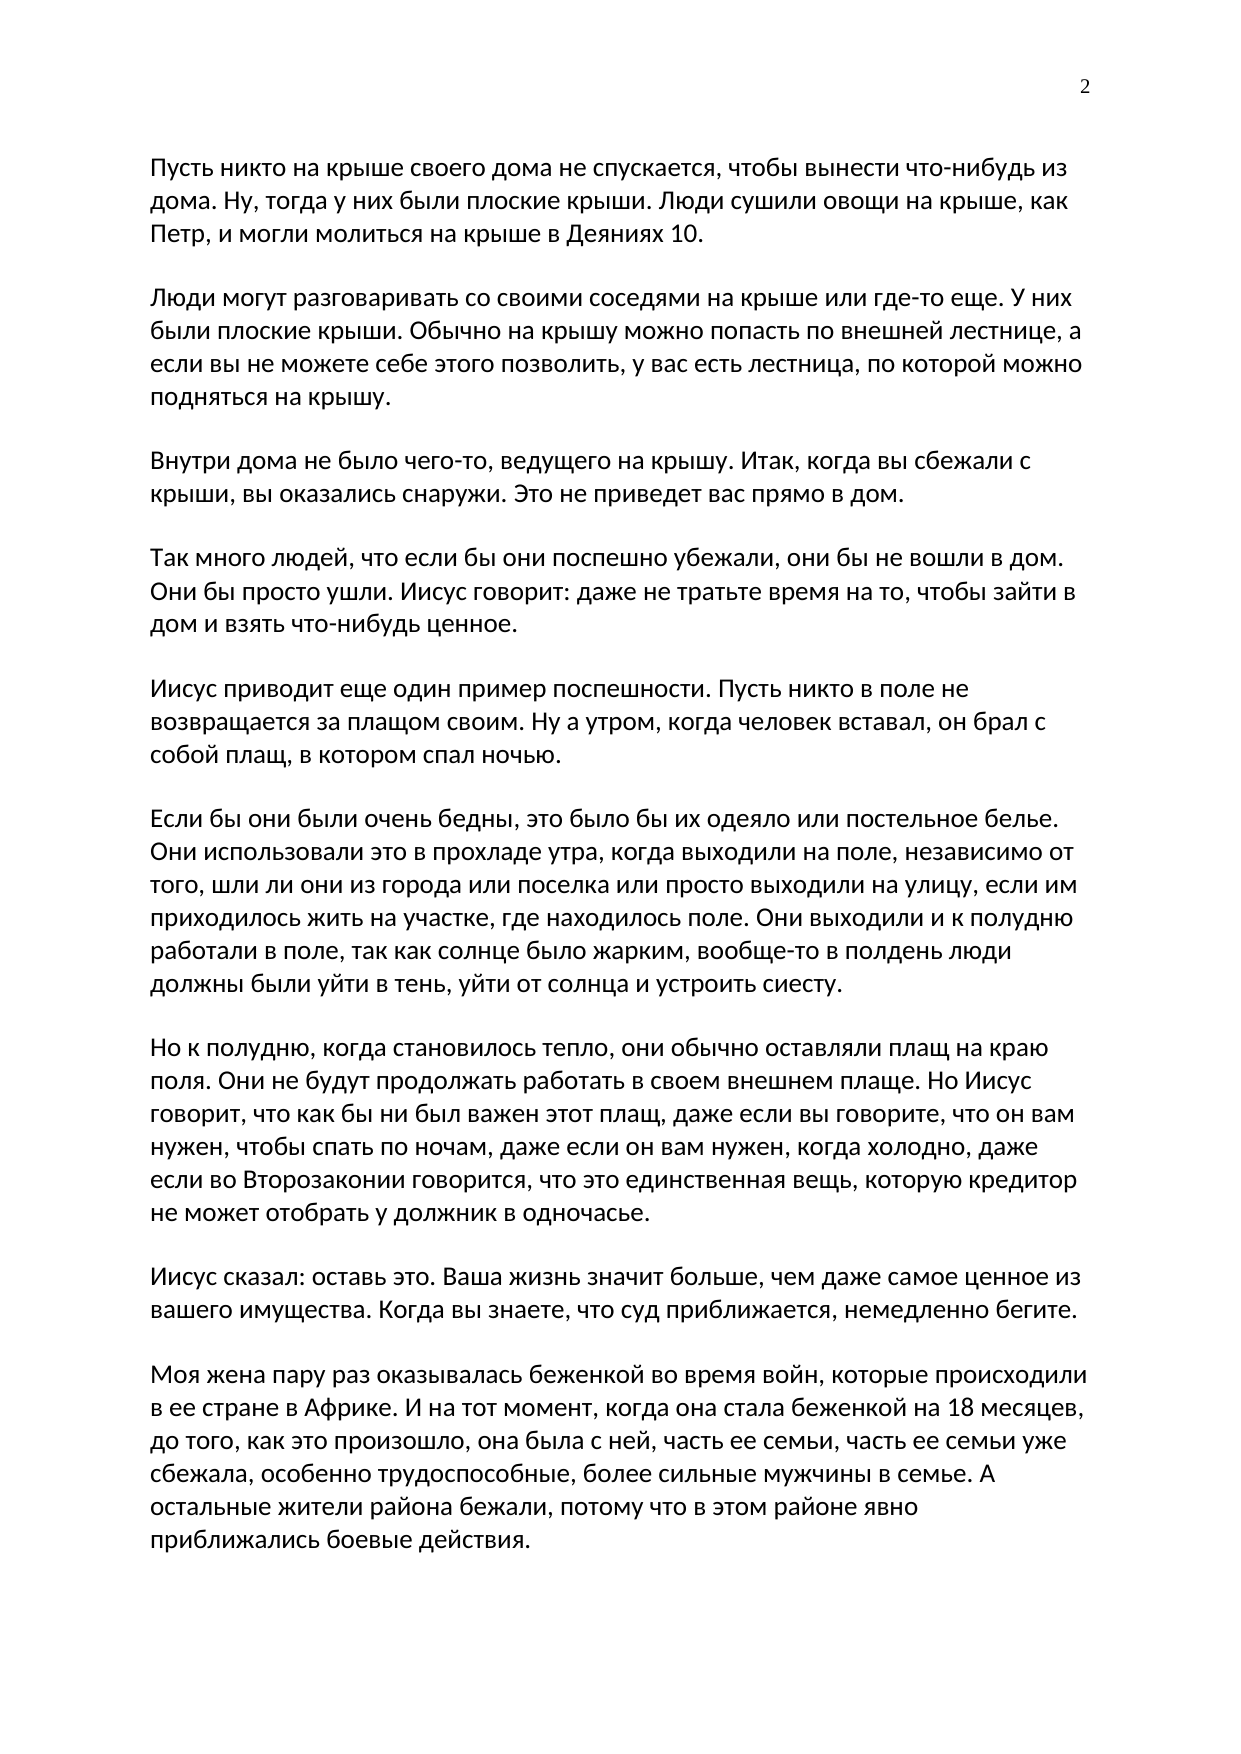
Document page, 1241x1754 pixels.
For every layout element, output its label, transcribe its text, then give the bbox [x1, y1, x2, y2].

text Пусть никто на крыше своего дома не спускается, чтобы вынести что-нибудь из дома. Ну, тогда у них были плоские крыши. Люди сушили овощи на крыше, как Петр, и могли молиться на крыше в Деяниях 10. [150, 150, 1090, 249]
text Внутри дома не было чего-то, ведущего на крышу. Итак, когда вы сбежали с крыши, вы оказались снаружи. Это не приведет вас прямо в дом. [150, 443, 1090, 509]
text Иисус сказал: оставь это. Ваша жизнь значит больше, чем даже самое ценное из вашего имущества. Когда вы знаете, что суд приближается, немедленно бегите. [150, 1259, 1090, 1326]
text Если бы они были очень бедны, это было бы их одеяло или постельное белье. Они использовали это в прохладе утра, когда выходили на поле, независимо от того, шли ли они из города или поселка или просто выходили на улицу, если им приходилось жить на участке, где находилось поле. Они выходили и к полудню работали в поле, так как солнце было жарким, вообще-то в полдень люди должны были уйти в тень, уйти от солнца и устроить сиесту. [150, 801, 1090, 999]
text Моя жена пару раз оказывалась беженкой во время войн, которые происходили в ее стране в Африке. И на тот момент, когда она стала беженкой на 18 месяцев, до того, как это произошло, она была с ней, часть ее семьи, часть ее семьи уже сбежала, особенно трудоспособные, более сильные мужчины в семье. А остальные жители района бежали, потому что в этом районе явно приближались боевые действия. [150, 1357, 1090, 1555]
text Иисус приводит еще один пример поспешности. Пусть никто в поле не возвращается за плащом своим. Ну а утром, когда человек вставал, он брал с собой плащ, в котором спал ночью. [150, 671, 1090, 770]
text Так много людей, что если бы они поспешно убежали, они бы не вошли в дом. Они бы просто ушли. Иисус говорит: даже не тратьте время на то, чтобы зайти в дом и взять что-нибудь ценное. [150, 541, 1090, 640]
text Люди могут разговаривать со своими соседями на крыше или где-то еще. У них были плоские крыши. Обычно на крышу можно попасть по внешней лестнице, а если вы не можете себе этого позволить, у вас есть лестница, по которой можно подняться на крышу. [150, 280, 1090, 412]
text Но к полудню, когда становилось тепло, они обычно оставляли плащ на краю поля. Они не будут продолжать работать в своем внешнем плаще. Но Иисус говорит, что как бы ни был важен этот плащ, даже если вы говорите, что он вам нужен, чтобы спать по ночам, даже если он вам нужен, когда холодно, даже если во Второзаконии говорится, что это единственная вещь, которую кредитор не может отобрать у должник в одночасье. [150, 1030, 1090, 1228]
